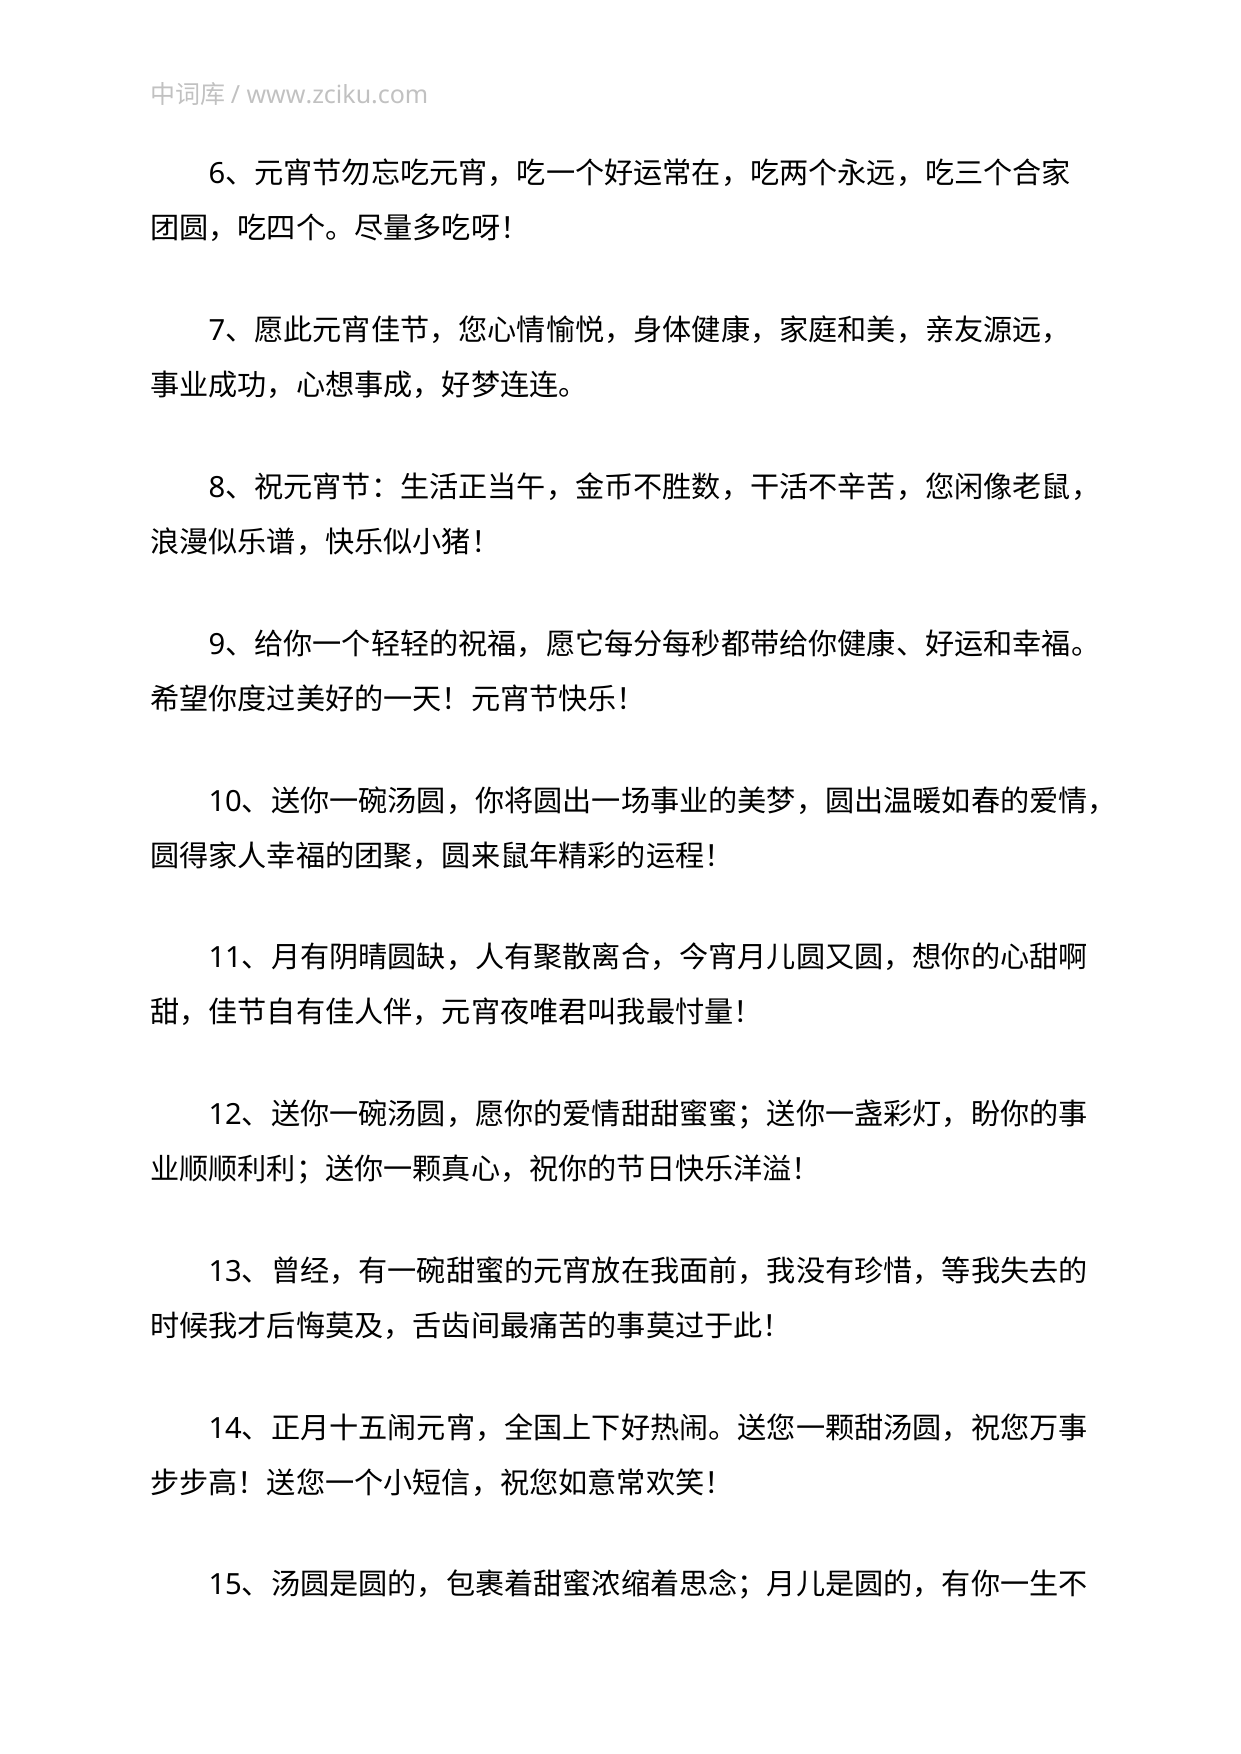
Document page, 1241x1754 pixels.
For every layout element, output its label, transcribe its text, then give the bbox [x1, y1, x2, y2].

text 6、元宵节勿忘吃元宵，吃一个好运常在，吃两个永远，吃三个合家团圆，吃四个。尽量多吃呀！ [150, 150, 1090, 247]
text 8、祝元宵节：生活正当午，金币不胜数，干活不辛苦，您闲像老鼠，浪漫似乐谱，快乐似小猪！ [150, 463, 1090, 561]
text 10、送你一碗汤圆，你将圆出一场事业的美梦，圆出温暖如春的爱情，圆得家人幸福的团聚，圆来鼠年精彩的运程！ [150, 777, 1090, 874]
text 14、正月十五闹元宵，全国上下好热闹。送您一颗甜汤圆，祝您万事步步高！送您一个小短信，祝您如意常欢笑！ [150, 1404, 1090, 1501]
text 7、愿此元宵佳节，您心情愉悦，身体健康，家庭和美，亲友源远，事业成功，心想事成，好梦连连。 [150, 307, 1090, 404]
text 13、曾经，有一碗甜蜜的元宵放在我面前，我没有珍惜，等我失去的时候我才后悔莫及，舌齿间最痛苦的事莫过于此！ [150, 1247, 1090, 1345]
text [150, 1561, 1090, 1603]
text 12、送你一碗汤圆，愿你的爱情甜甜蜜蜜；送你一盏彩灯，盼你的事业顺顺利利；送你一颗真心，祝你的节日快乐洋溢！ [150, 1091, 1090, 1188]
text 9、给你一个轻轻的祝福，愿它每分每秒都带给你健康、好运和幸福。希望你度过美好的一天！元宵节快乐！ [150, 620, 1090, 718]
text 11、月有阴晴圆缺，人有聚散离合，今宵月儿圆又圆，想你的心甜啊甜，佳节自有佳人伴，元宵夜唯君叫我最忖量！ [150, 934, 1090, 1031]
